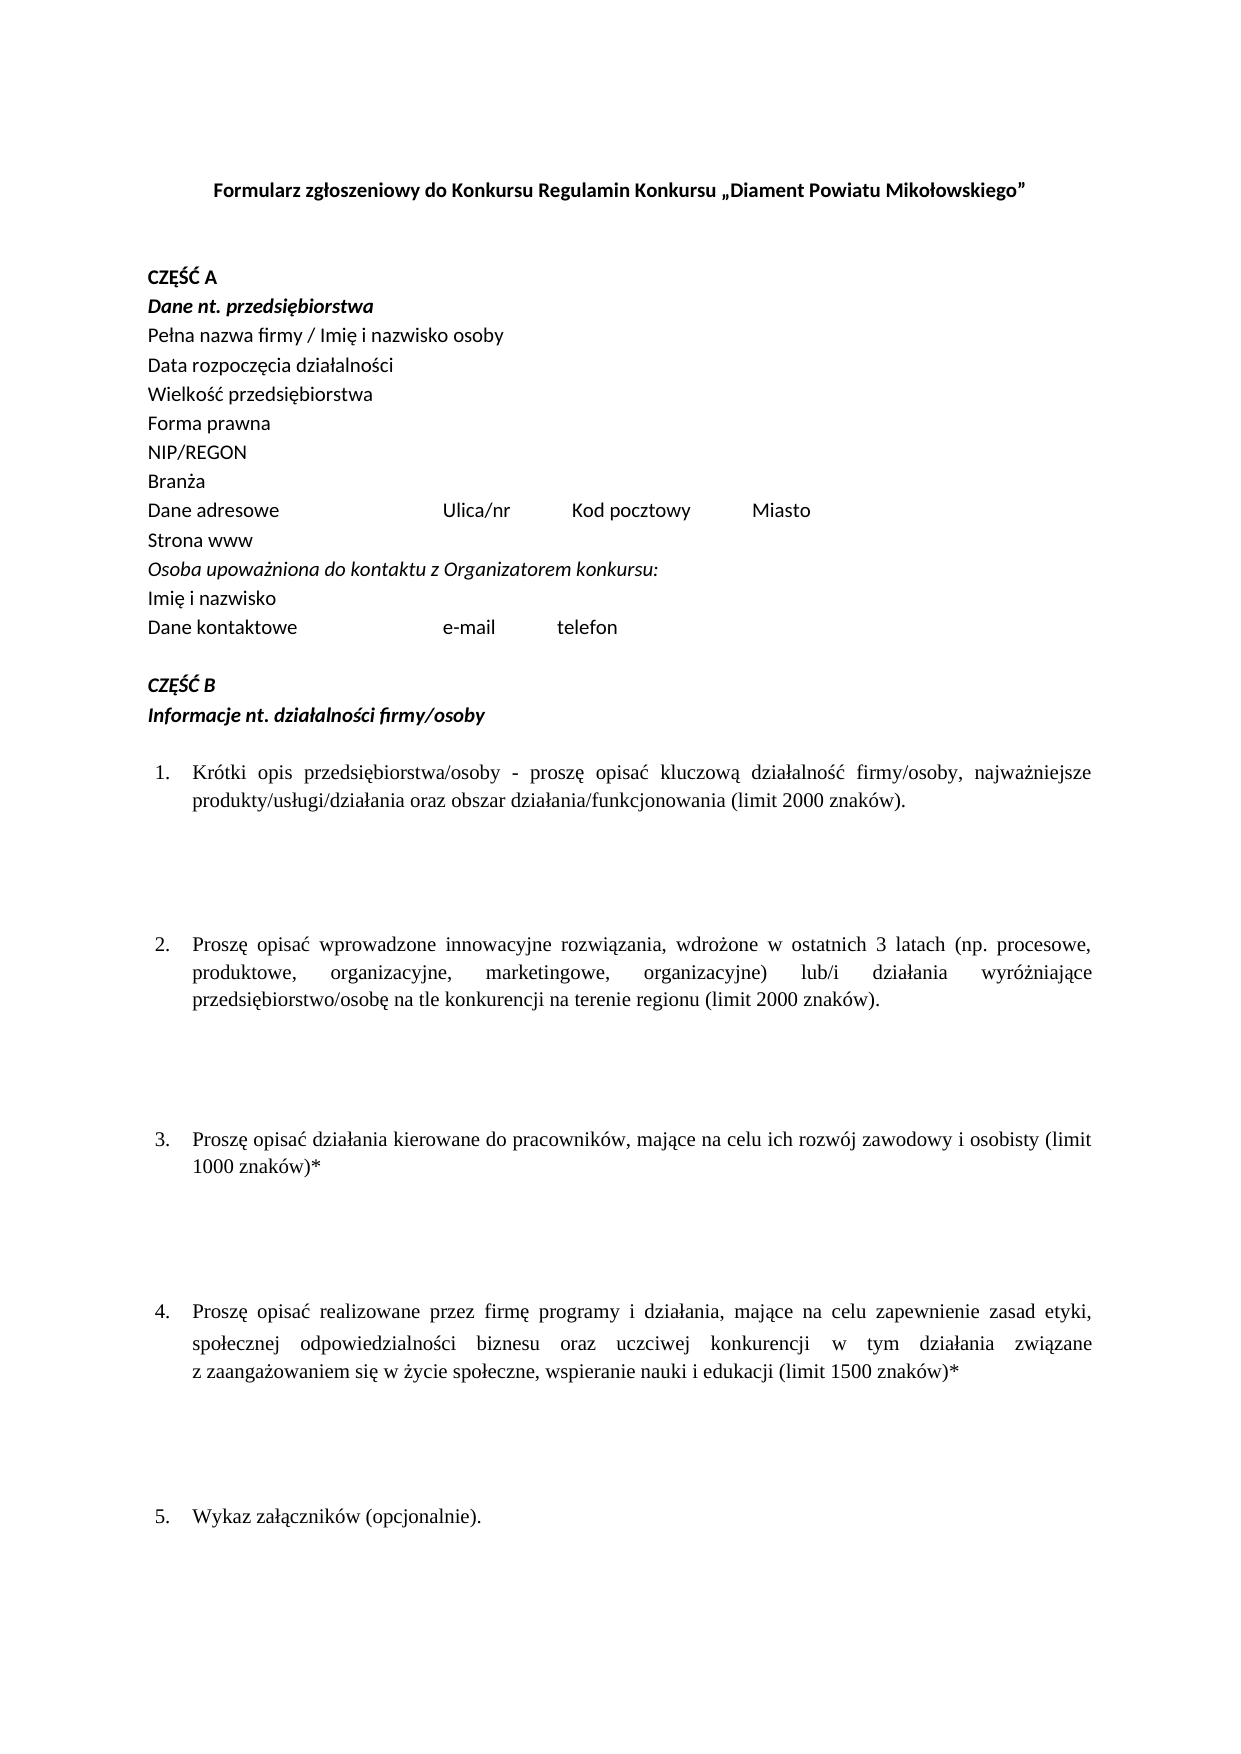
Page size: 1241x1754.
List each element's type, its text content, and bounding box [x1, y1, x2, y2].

text Formularz zgłoszeniowy do Konkursu Regulamin Konkursu „Diament Powiatu Mikołowskiego” [148, 177, 1093, 202]
list Proszę opisać realizowane przez firmę programy i działania, mające na celu zapewnienie zasad etyki, społecznej odpowiedzialności biznesu oraz uczciwej konkurencji w tym działania związane z zaangażowaniem się w życie społeczne, wspieranie nauki i edukacji (limit 1500 znaków)* [154, 1299, 1093, 1383]
text Strona www [148, 527, 1093, 552]
text Forma prawna [148, 410, 1093, 436]
text Dane adresowe Ulica/nr Kod pocztowy Miasto [148, 498, 1093, 523]
text Imię i nazwisko [148, 585, 1093, 611]
text CZĘŚĆ B [148, 673, 1093, 698]
text CZĘŚĆ A [148, 264, 1093, 290]
text Dane nt. przedsiębiorstwa [148, 293, 1093, 319]
list Wykaz załączników (opcjonalnie). [154, 1503, 1093, 1528]
list Proszę opisać działania kierowane do pracowników, mające na celu ich rozwój zawodowy i osobisty (limit 1000 znaków)* [154, 1127, 1093, 1178]
text Informacje nt. działalności firmy/osoby [148, 702, 1093, 727]
text Pełna nazwa firmy / Imię i nazwisko osoby [148, 323, 1093, 348]
text Data rozpoczęcia działalności [148, 352, 1093, 377]
text NIP/REGON [148, 439, 1093, 465]
list Krótki opis przedsiębiorstwa/osoby - proszę opisać kluczową działalność firmy/osoby, najważniejsze produkty/usługi/działania oraz obszar działania/funkcjonowania (limit 2000 znaków). [154, 760, 1093, 812]
text Dane kontaktowe e-mail telefon [148, 614, 1093, 640]
list Proszę opisać wprowadzone innowacyjne rozwiązania, wdrożone w ostatnich 3 latach (np. procesowe, produktowe, organizacyjne, marketingowe, organizacyjne) lub/i działania wyróżniające przedsiębiorstwo/osobę na tle konkurencji na terenie regionu (limit 2000 znaków). [154, 932, 1093, 1011]
text Wielkość przedsiębiorstwa [148, 381, 1093, 406]
text Branża [148, 468, 1093, 494]
text Osoba upoważniona do kontaktu z Organizatorem konkursu: [148, 556, 1093, 581]
